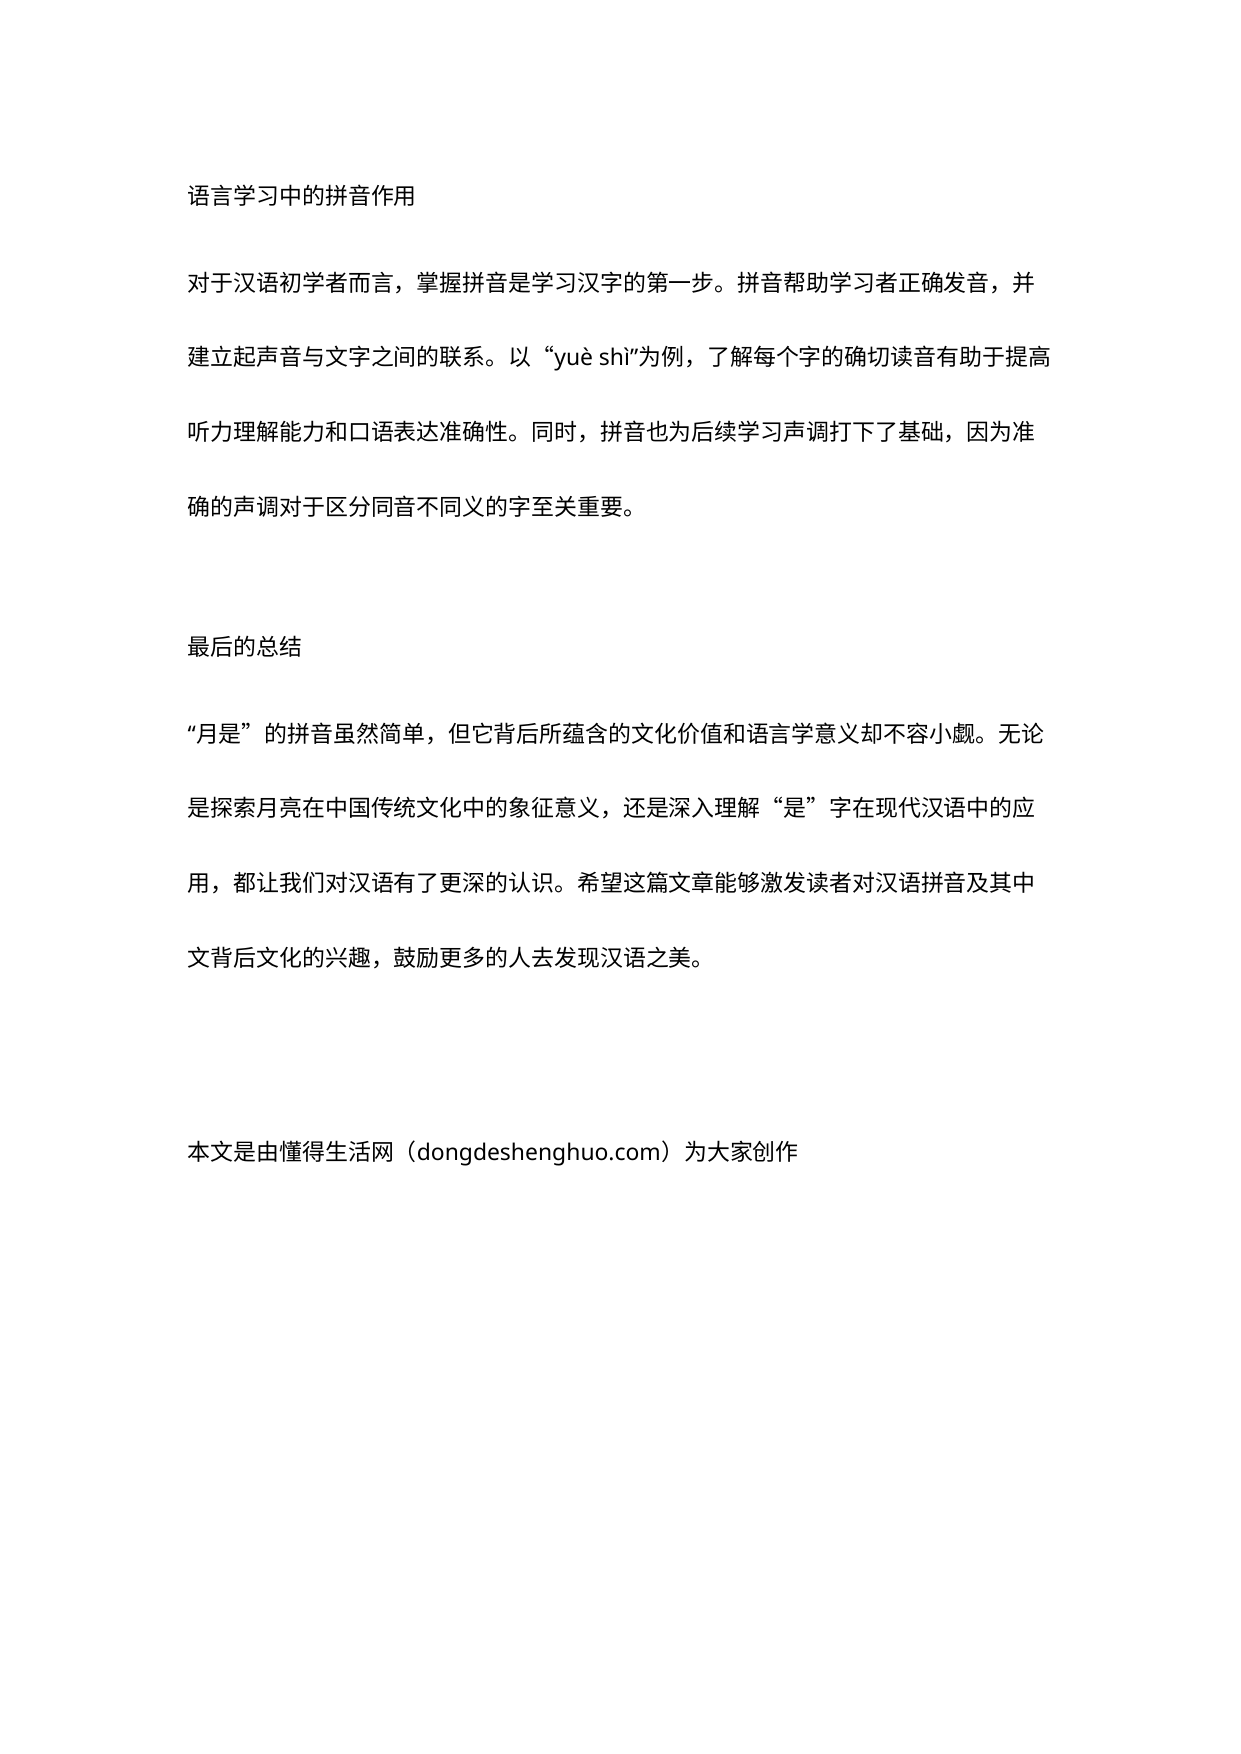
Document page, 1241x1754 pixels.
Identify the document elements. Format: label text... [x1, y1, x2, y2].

text 本文是由懂得生活网（dongdeshenghuo.com）为大家创作 [187, 1118, 1053, 1183]
text 最后的总结 [187, 613, 1053, 678]
text “月是”的拼音虽然简单，但它背后所蕴含的文化价值和语言学意义却不容小觑。无论是探索月亮在中国传统文化中的象征意义，还是深入理解“是”字在现代汉语中的应用，都让我们对汉语有了更深的认识。希望这篇文章能够激发读者对汉语拼音及其中文背后文化的兴趣，鼓励更多的人去发现汉语之美。 [187, 699, 1053, 989]
text 语言学习中的拼音作用 [187, 162, 1053, 227]
text 对于汉语初学者而言，掌握拼音是学习汉字的第一步。拼音帮助学习者正确发音，并建立起声音与文字之间的联系。以“yuè shì”为例，了解每个字的确切读音有助于提高听力理解能力和口语表达准确性。同时，拼音也为后续学习声调打下了基础，因为准确的声调对于区分同音不同义的字至关重要。 [187, 248, 1053, 538]
